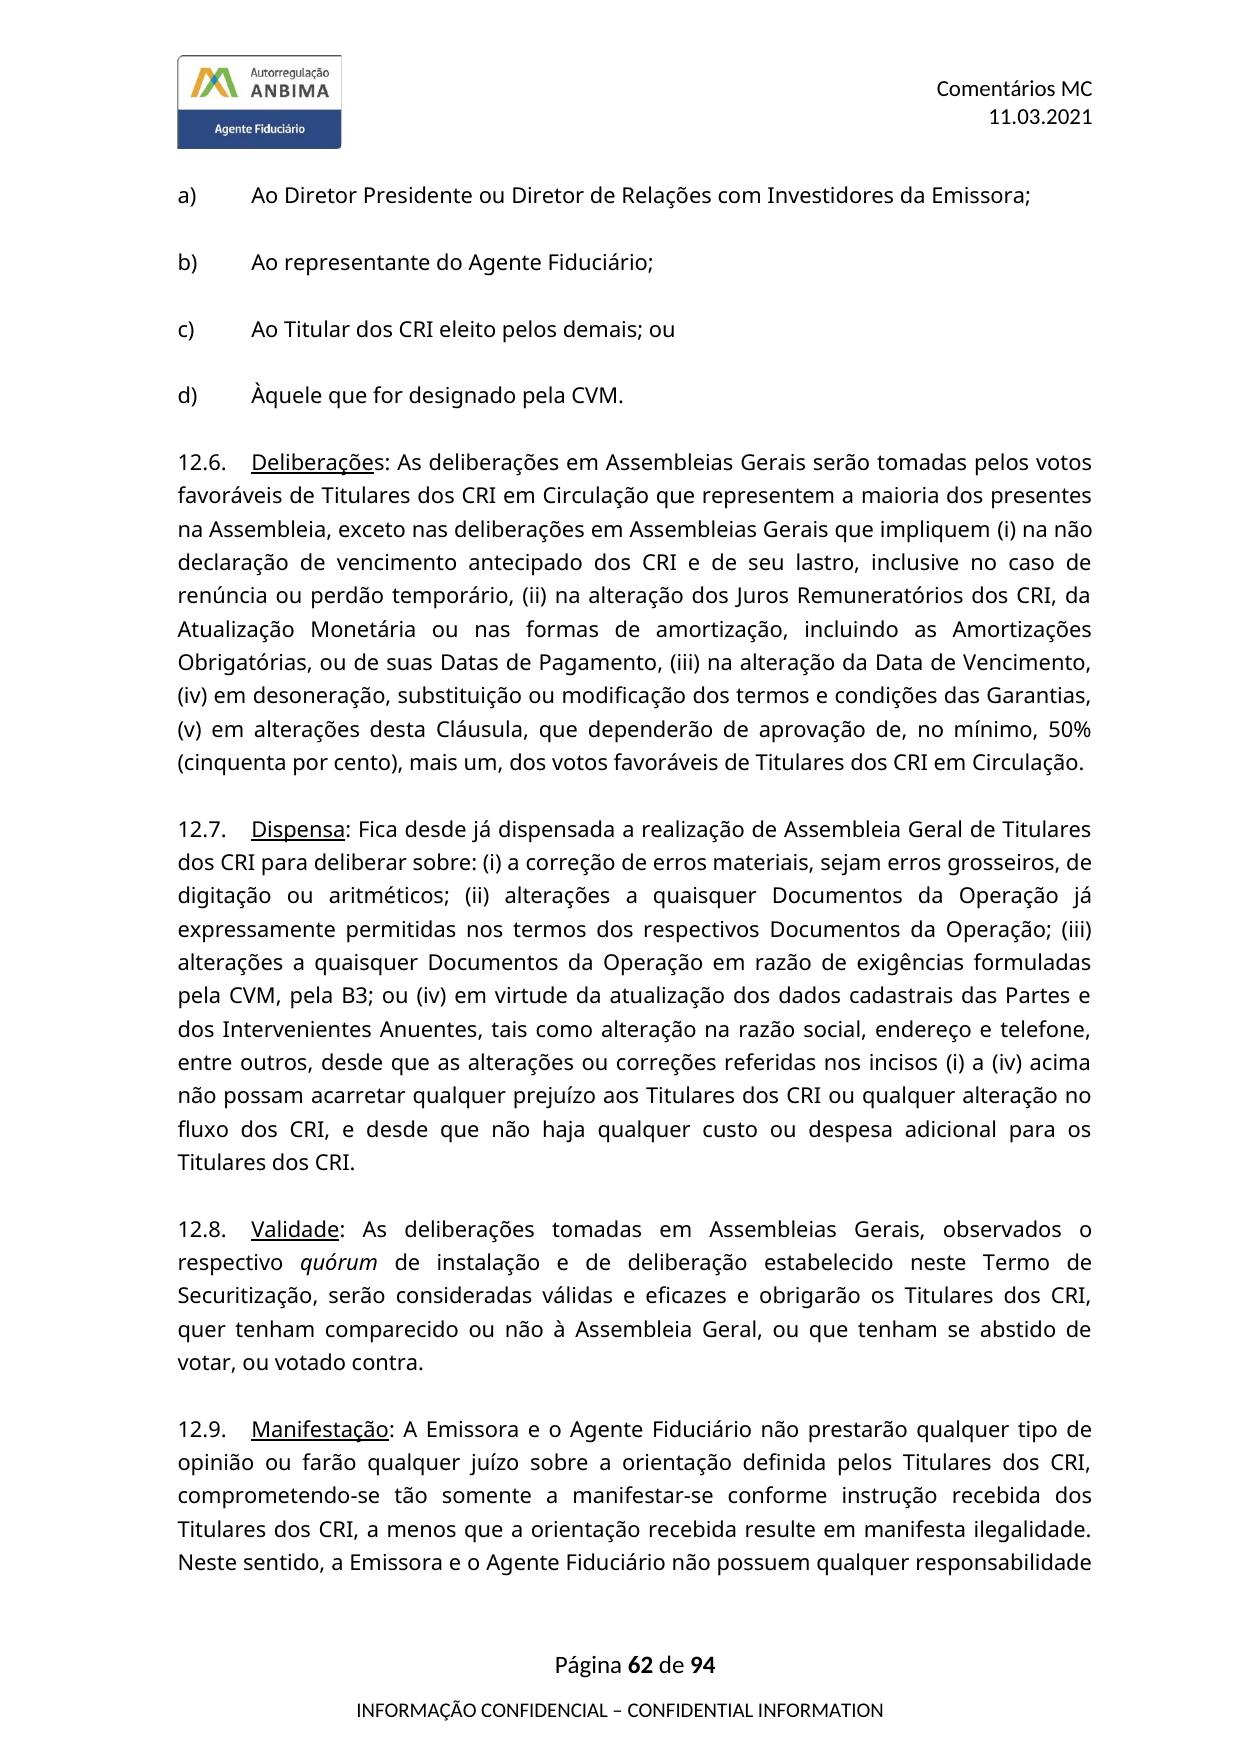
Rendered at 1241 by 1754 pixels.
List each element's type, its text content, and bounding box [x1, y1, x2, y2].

list Deliberações: As deliberações em Assembleias Gerais serão tomadas pelos votos favoráveis de Titulares dos CRI em Circulação que representem a maioria dos presentes na Assembleia, exceto nas deliberações em Assembleias Gerais que impliquem (i) na não declaração de vencimento antecipado dos CRI e de seu lastro, inclusive no caso de renúncia ou perdão temporário, (ii) na alteração dos Juros Remuneratórios dos CRI, da Atualização Monetária ou nas formas de amortização, incluindo as Amortizações Obrigatórias, ou de suas Datas de Pagamento, (iii) na alteração da Data de Vencimento, (iv) em desoneração, substituição ou modificação dos termos e condições das Garantias, (v) em alterações desta Cláusula, que dependerão de aprovação de, no mínimo, 50% (cinquenta por cento), mais um, dos votos favoráveis de Titulares dos CRI em Circulação. [177, 444, 1093, 777]
list Ao Titular dos CRI eleito pelos demais; ou [177, 311, 1093, 344]
list Dispensa: Fica desde já dispensada a realização de Assembleia Geral de Titulares dos CRI para deliberar sobre: (i) a correção de erros materiais, sejam erros grosseiros, de digitação ou aritméticos; (ii) alterações a quaisquer Documentos da Operação já expressamente permitidas nos termos dos respectivos Documentos da Operação; (iii) alterações a quaisquer Documentos da Operação em razão de exigências formuladas pela CVM, pela B3; ou (iv) em virtude da atualização dos dados cadastrais das Partes e dos Intervenientes Anuentes, tais como alteração na razão social, endereço e telefone, entre outros, desde que as alterações ou correções referidas nos incisos (i) a (iv) acima não possam acarretar qualquer prejuízo aos Titulares dos CRI ou qualquer alteração no fluxo dos CRI, e desde que não haja qualquer custo ou despesa adicional para os Titulares dos CRI. [177, 811, 1093, 1177]
picture [177, 55, 342, 149]
list Ao representante do Agente Fiduciário; [177, 244, 1093, 277]
list Validade: As deliberações tomadas em Assembleias Gerais, observados o respectivo quórum de instalação e de deliberação estabelecido neste Termo de Securitização, serão consideradas válidas e eficazes e obrigarão os Titulares dos CRI, quer tenham comparecido ou não à Assembleia Geral, ou que tenham se abstido de votar, ou votado contra. [177, 1211, 1093, 1377]
list Ao Diretor Presidente ou Diretor de Relações com Investidores da Emissora; [177, 177, 1093, 211]
list Àquele que for designado pela CVM. [177, 377, 1093, 411]
